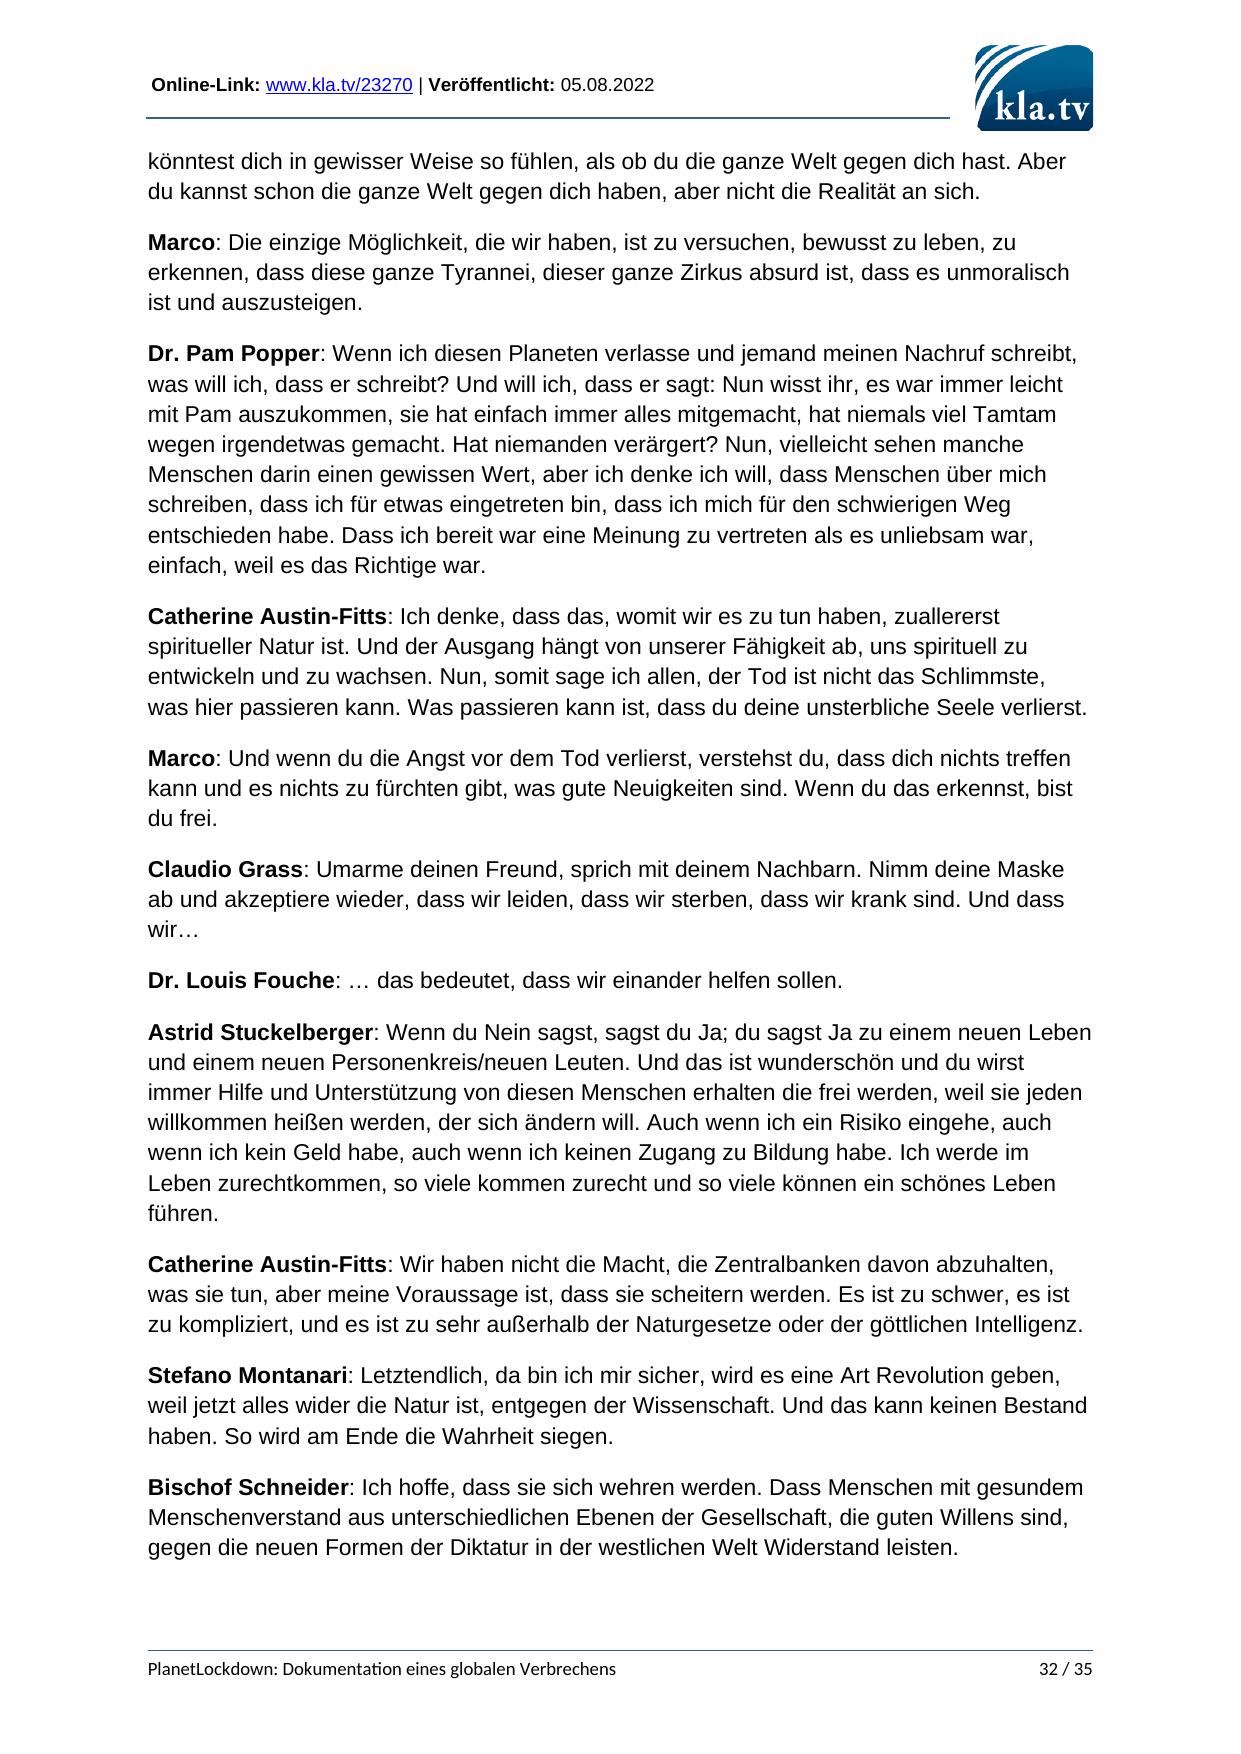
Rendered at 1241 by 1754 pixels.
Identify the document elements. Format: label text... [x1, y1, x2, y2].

text Dr. Louis Fouche: … das bedeutet, dass wir einander helfen sollen. [148, 967, 1093, 994]
text Bischof Schneider: Ich hoffe, dass sie sich wehren werden. Dass Menschen mit gesundem Menschenverstand aus unterschiedlichen Ebenen der Gesellschaft, die guten Willens sind, gegen die neuen Formen der Diktatur in der westlichen Welt Widerstand leisten. [148, 1474, 1093, 1560]
picture [974, 45, 1093, 130]
text Catherine Austin-Fitts: Ich denke, dass das, womit wir es zu tun haben, zuallererst spiritueller Natur ist. Und der Ausgang hängt von unserer Fähigkeit ab, uns spirituell zu entwickeln und zu wachsen. Nun, somit sage ich allen, der Tod ist nicht das Schlimmste, was hier passieren kann. Was passieren kann ist, dass du deine unsterbliche Seele verlierst. [148, 603, 1093, 720]
text Catherine Austin-Fitts: Wir haben nicht die Macht, die Zentralbanken davon abzuhalten, was sie tun, aber meine Voraussage ist, dass sie scheitern werden. Es ist zu schwer, es ist zu kompliziert, und es ist zu sehr außerhalb der Naturgesetze oder der göttlichen Intelligenz. [148, 1251, 1093, 1337]
text Marco: Und wenn du die Angst vor dem Tod verlierst, verstehst du, dass dich nichts treffen kann und es nichts zu fürchten gibt, was gute Neuigkeiten sind. Wenn du das erkennst, bist du frei. [148, 744, 1093, 831]
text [148, 148, 1093, 204]
text Dr. Pam Popper: Wenn ich diesen Planeten verlasse und jemand meinen Nachruf schreibt, was will ich, dass er schreibt? Und will ich, dass er sagt: Nun wisst ihr, es war immer leicht mit Pam auszukommen, sie hat einfach immer alles mitgemacht, hat niemals viel Tamtam wegen irgendetwas gemacht. Hat niemanden verärgert? Nun, vielleicht sehen manche Menschen darin einen gewissen Wert, aber ich denke ich will, dass Menschen über mich schreiben, dass ich für etwas eingetreten bin, dass ich mich für den schwierigen Weg entschieden habe. Dass ich bereit war eine Meinung zu vertreten als es unliebsam war, einfach, weil es das Richtige war. [148, 340, 1093, 578]
text Stefano Montanari: Letztendlich, da bin ich mir sicher, wird es eine Art Revolution geben, weil jetzt alles wider die Natur ist, entgegen der Wissenschaft. Und das kann keinen Bestand haben. So wird am Ende die Wahrheit siegen. [148, 1362, 1093, 1449]
picture [1084, 45, 1093, 51]
text Astrid Stuckelberger: Wenn du Nein sagst, sagst du Ja; du sagst Ja zu einem neuen Leben und einem neuen Personenkreis/neuen Leuten. Und das ist wunderschön und du wirst immer Hilfe und Unterstützung von diesen Menschen erhalten die frei werden, weil sie jeden willkommen heißen werden, der sich ändern will. Auch wenn ich ein Risiko eingehe, auch wenn ich kein Geld habe, auch wenn ich keinen Zugang zu Bildung habe. Ich werde im Leben zurechtkommen, so viele kommen zurecht und so viele können ein schönes Leben führen. [148, 1018, 1093, 1226]
text Claudio Grass: Umarme deinen Freund, sprich mit deinem Nachbarn. Nimm deine Maske ab und akzeptiere wieder, dass wir leiden, dass wir sterben, dass wir krank sind. Und dass wir… [148, 856, 1093, 943]
text Marco: Die einzige Möglichkeit, die wir haben, ist zu versuchen, bewusst zu leben, zu erkennen, dass diese ganze Tyrannei, dieser ganze Zirkus absurd ist, dass es unmoralisch ist und auszusteigen. [148, 229, 1093, 316]
